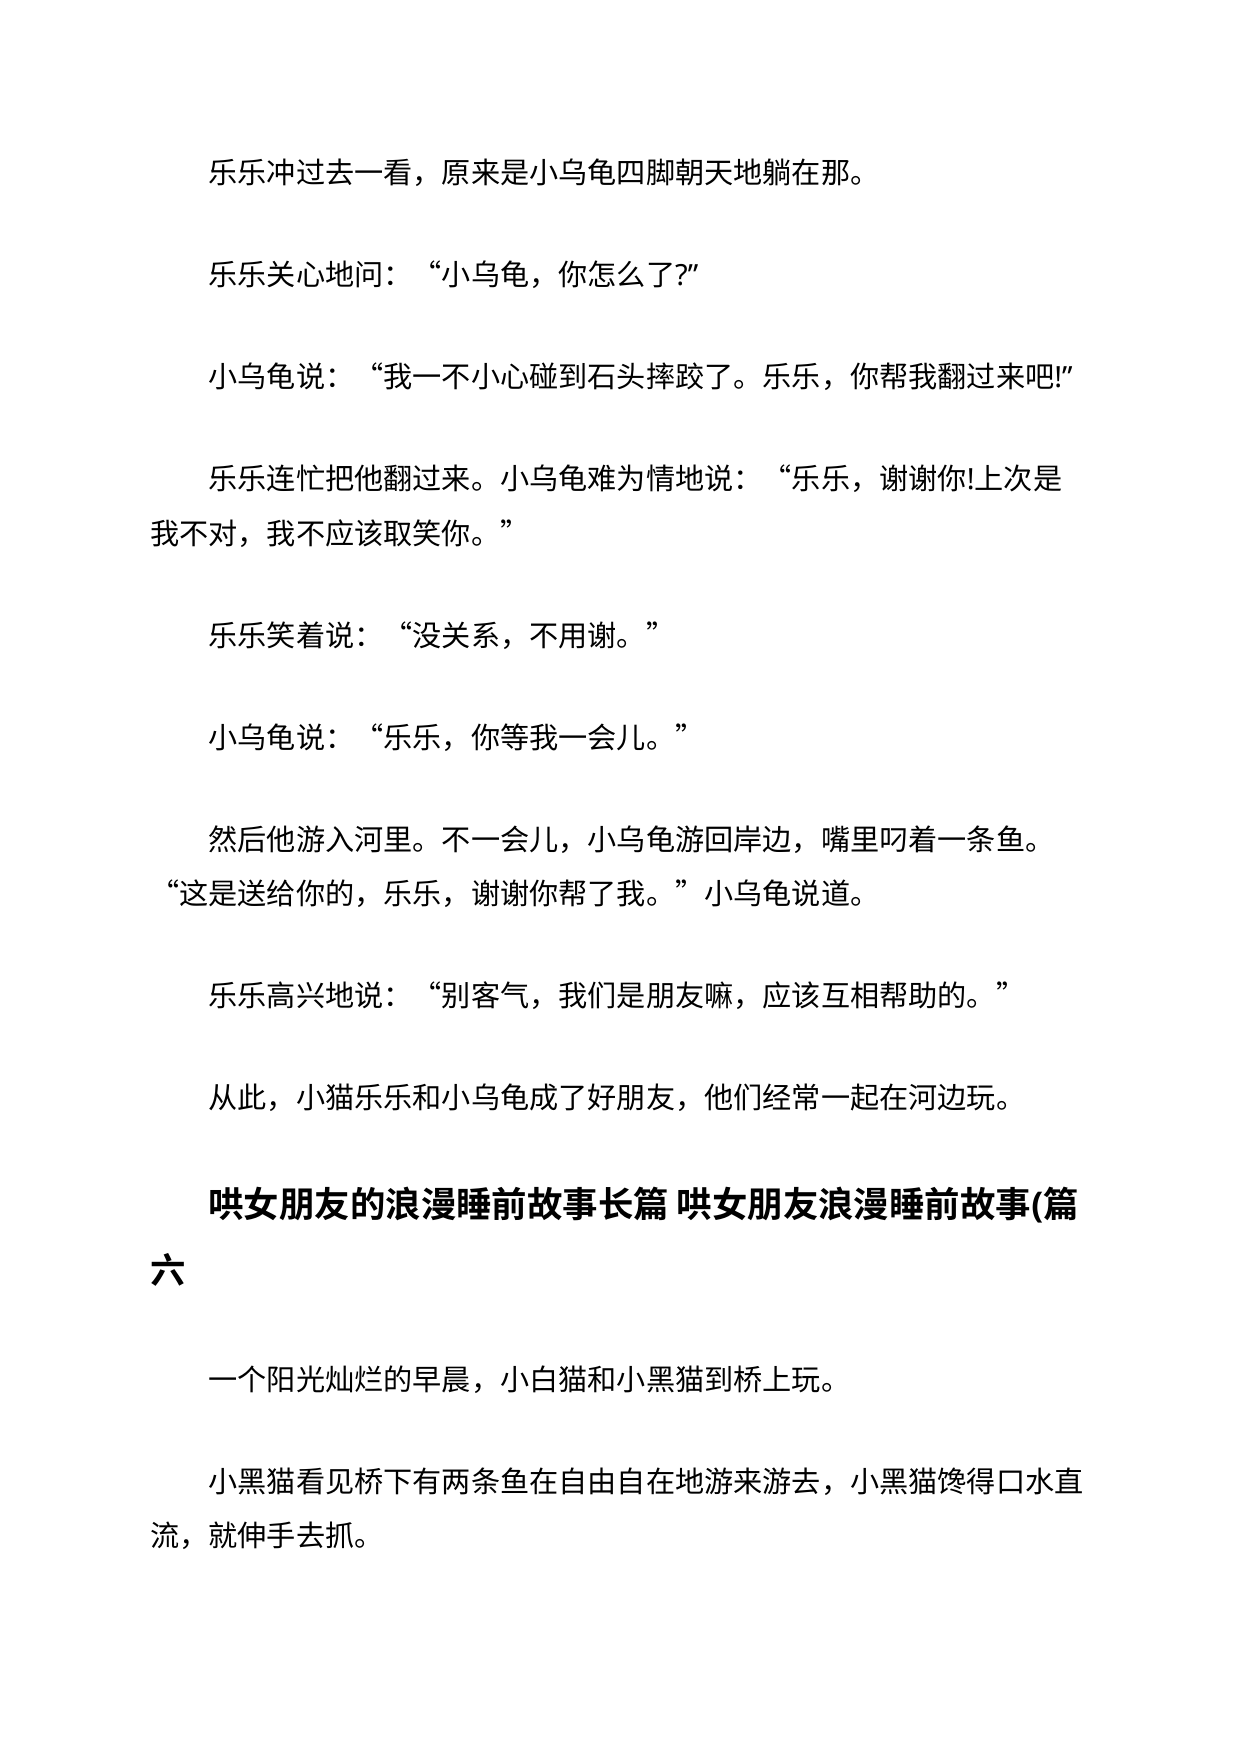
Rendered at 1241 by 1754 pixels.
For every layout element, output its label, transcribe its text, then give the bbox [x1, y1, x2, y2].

text 一个阳光灿烂的早晨，小白猫和小黑猫到桥上玩。 [150, 1356, 1090, 1399]
text 然后他游入河里。不一会儿，小乌龟游回岸边，嘴里叼着一条鱼。“这是送给你的，乐乐，谢谢你帮了我。”小乌龟说道。 [150, 816, 1090, 913]
text 乐乐高兴地说：“别客气，我们是朋友嘛，应该互相帮助的。” [150, 973, 1090, 1015]
text 小黑猫看见桥下有两条鱼在自由自在地游来游去，小黑猫馋得口水直流，就伸手去抓。 [150, 1458, 1090, 1555]
text 从此，小猫乐乐和小乌龟成了好朋友，他们经常一起在河边玩。 [150, 1074, 1090, 1117]
text 小乌龟说：“乐乐，你等我一会儿。” [150, 714, 1090, 757]
text 乐乐关心地问：“小乌龟，你怎么了?” [150, 252, 1090, 294]
text 乐乐冲过去一看，原来是小乌龟四脚朝天地躺在那。 [150, 150, 1090, 192]
text 小乌龟说：“我一不小心碰到石头摔跤了。乐乐，你帮我翻过来吧!” [150, 354, 1090, 396]
text 乐乐笑着说：“没关系，不用谢。” [150, 612, 1090, 655]
text 乐乐连忙把他翻过来。小乌龟难为情地说：“乐乐，谢谢你!上次是我不对，我不应该取笑你。” [150, 456, 1090, 553]
text 哄女朋友的浪漫睡前故事长篇 哄女朋友浪漫睡前故事(篇六 [150, 1176, 1090, 1294]
